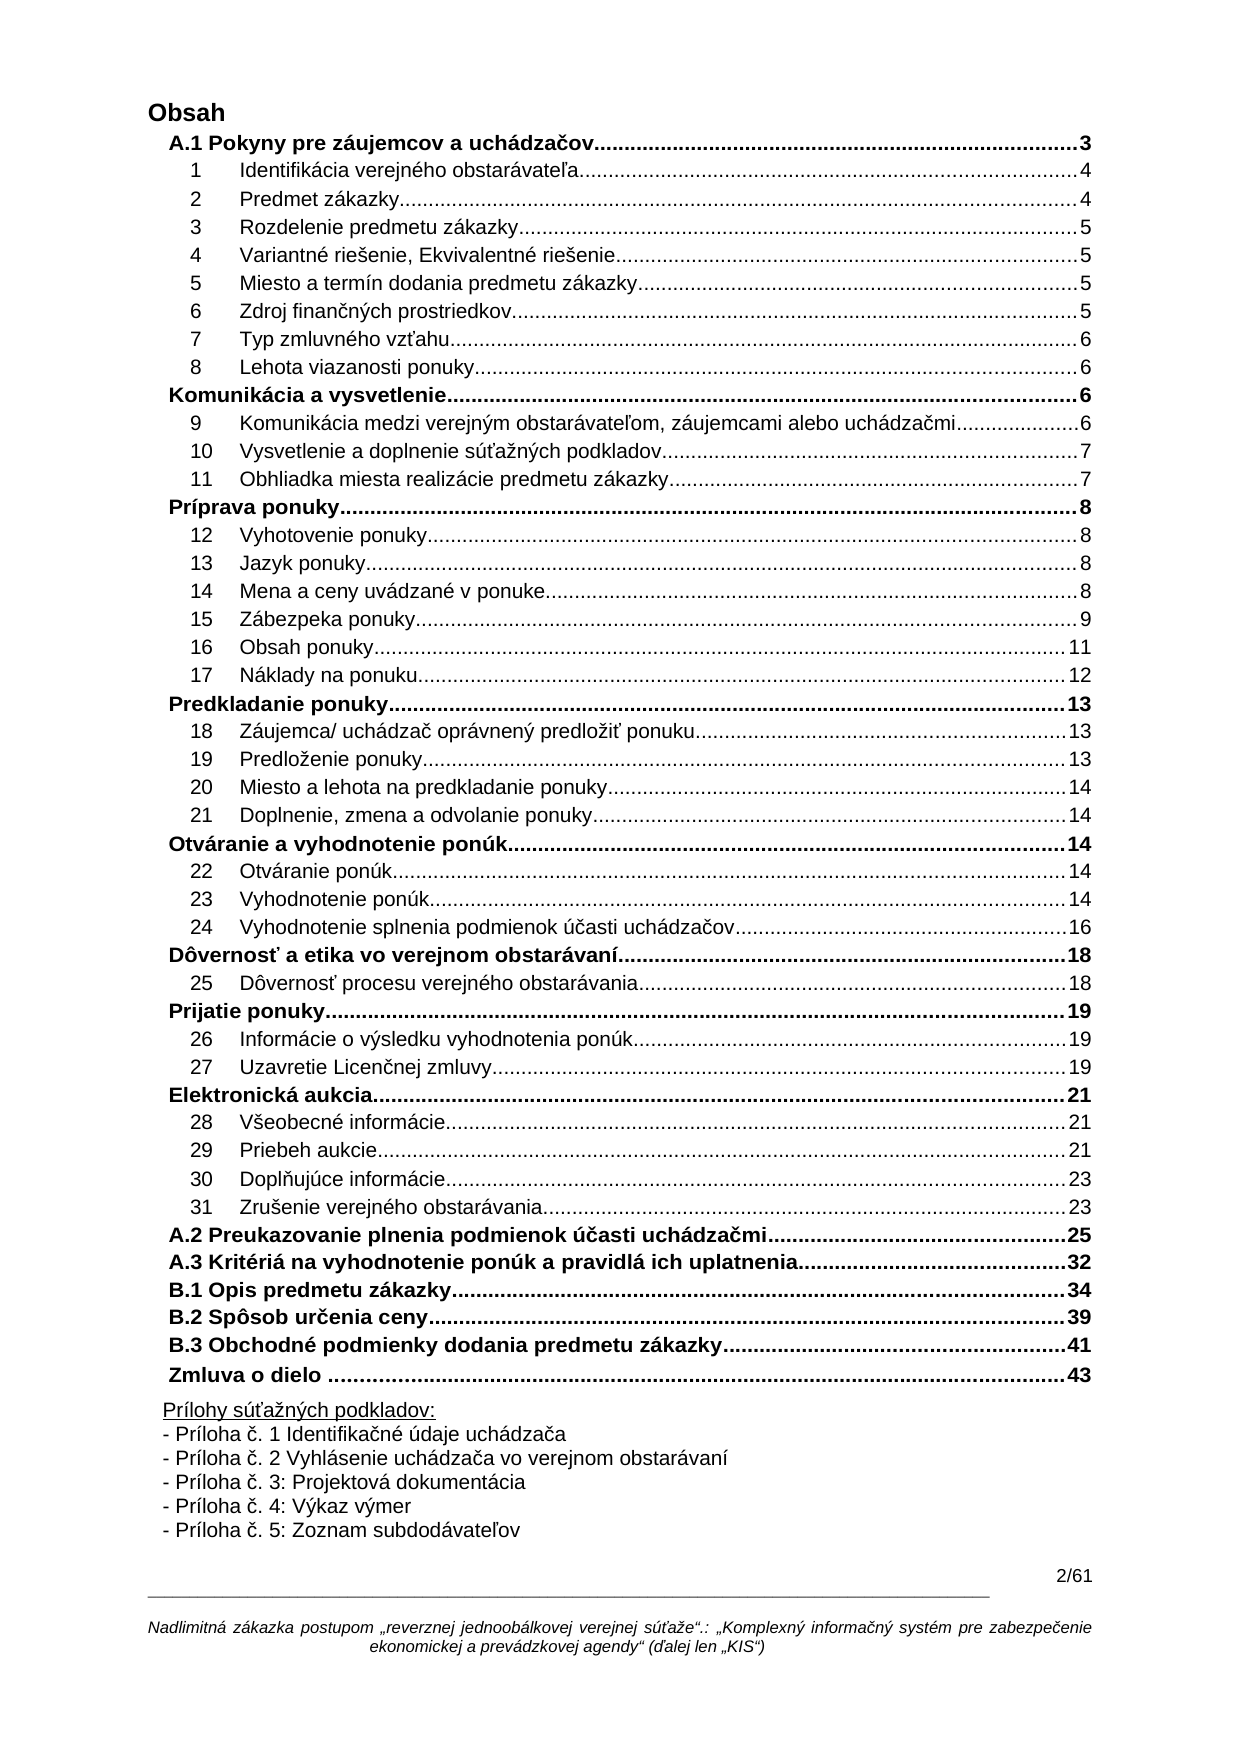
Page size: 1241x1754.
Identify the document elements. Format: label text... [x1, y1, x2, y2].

text Zmluva o dielo ............... 43 [168, 1360, 1092, 1389]
text 19 Predloženie ponuky 13 [190, 747, 1092, 771]
text 13 Jazyk ponuky 8 [190, 551, 1092, 575]
text 31 Zrušenie verejného obstarávania 23 [190, 1194, 1092, 1218]
text 17 Náklady na ponuku 12 [190, 663, 1092, 687]
text 24 Vyhodnotenie splnenia podmienok účasti uchádzačov 16 [190, 915, 1092, 939]
text Komunikácia a vysvetlenie 6 [168, 383, 1092, 407]
text B.3 Obchodné podmienky dodania predmetu zákazky 41 [168, 1333, 1092, 1357]
text A.2 Preukazovanie plnenia podmienok účasti uchádzačmi 25 [168, 1223, 1092, 1247]
text - Príloha č. 5: Zoznam subdodávateľov [162, 1518, 1092, 1542]
text 28 Všeobecné informácie 21 [190, 1110, 1092, 1134]
text 3 Rozdelenie predmetu zákazky 5 [190, 214, 1092, 238]
text 16 Obsah ponuky 11 [190, 635, 1092, 659]
text 1 Identifikácia verejného obstarávateľa 4 [190, 158, 1092, 182]
text 21 Doplnenie, zmena a odvolanie ponuky 14 [190, 803, 1092, 827]
text - Príloha č. 2 Vyhlásenie uchádzača vo verejnom obstarávaní [148, 1446, 1092, 1470]
text Predkladanie ponuky 13 [168, 691, 1092, 715]
text A.3 Kritériá na vyhodnotenie ponúk a pravidlá ich uplatnenia 32 [168, 1250, 1092, 1274]
text Obsah [148, 98, 1092, 127]
text 15 Zábezpeka ponuky 9 [190, 607, 1092, 631]
text 23 Vyhodnotenie ponúk 14 [190, 887, 1092, 911]
text 25 Dôvernosť procesu verejného obstarávania 18 [190, 971, 1092, 995]
text 14 Mena a ceny uvádzané v ponuke 8 [190, 579, 1092, 603]
text B.1 Opis predmetu zákazky 34 [168, 1278, 1092, 1302]
text A.1 Pokyny pre záujemcov a uchádzačov 3 [168, 131, 1092, 155]
text 10 Vysvetlenie a doplnenie súťažných podkladov 7 [190, 439, 1092, 463]
text 5 Miesto a termín dodania predmetu zákazky 5 [190, 271, 1092, 295]
text 26 Informácie o výsledku vyhodnotenia ponúk 19 [190, 1026, 1092, 1050]
text Otváranie a vyhodnotenie ponúk 14 [168, 831, 1092, 855]
text 18 Záujemca/ uchádzač oprávnený predložiť ponuku 13 [190, 719, 1092, 743]
text Príprava ponuky 8 [168, 495, 1092, 519]
text - Príloha č. 4: Výkaz výmer [162, 1494, 1092, 1518]
text 4 Variantné riešenie, Ekvivalentné riešenie 5 [190, 243, 1092, 267]
text Prijatie ponuky 19 [168, 999, 1092, 1023]
text - Príloha č. 3: Projektová dokumentácia [162, 1470, 1092, 1494]
text B.2 Spôsob určenia ceny 39 [168, 1305, 1092, 1329]
text 2 Predmet zákazky 4 [190, 186, 1092, 210]
text 7 Typ zmluvného vzťahu 6 [190, 327, 1092, 351]
text 12 Vyhotovenie ponuky 8 [190, 523, 1092, 547]
text 20 Miesto a lehota na predkladanie ponuky 14 [190, 775, 1092, 799]
text 27 Uzavretie Licenčnej zmluvy 19 [190, 1054, 1092, 1078]
text Elektronická aukcia 21 [168, 1083, 1092, 1107]
text 29 Priebeh aukcie 21 [190, 1138, 1092, 1162]
text 8 Lehota viazanosti ponuky 6 [190, 355, 1092, 379]
text 6 Zdroj finančných prostriedkov 5 [190, 299, 1092, 323]
text Prílohy súťažných podkladov: [162, 1398, 1092, 1422]
text 30 Doplňujúce informácie 23 [190, 1166, 1092, 1190]
text - Príloha č. 1 Identifikačné údaje uchádzača [148, 1422, 1092, 1446]
text Dôvernosť a etika vo verejnom obstarávaní 18 [168, 943, 1092, 967]
text 9 Komunikácia medzi verejným obstarávateľom, záujemcami alebo uchádzačmi 6 [190, 411, 1092, 435]
text 11 Obhliadka miesta realizácie predmetu zákazky 7 [190, 467, 1092, 491]
text 22 Otváranie ponúk 14 [190, 859, 1092, 883]
